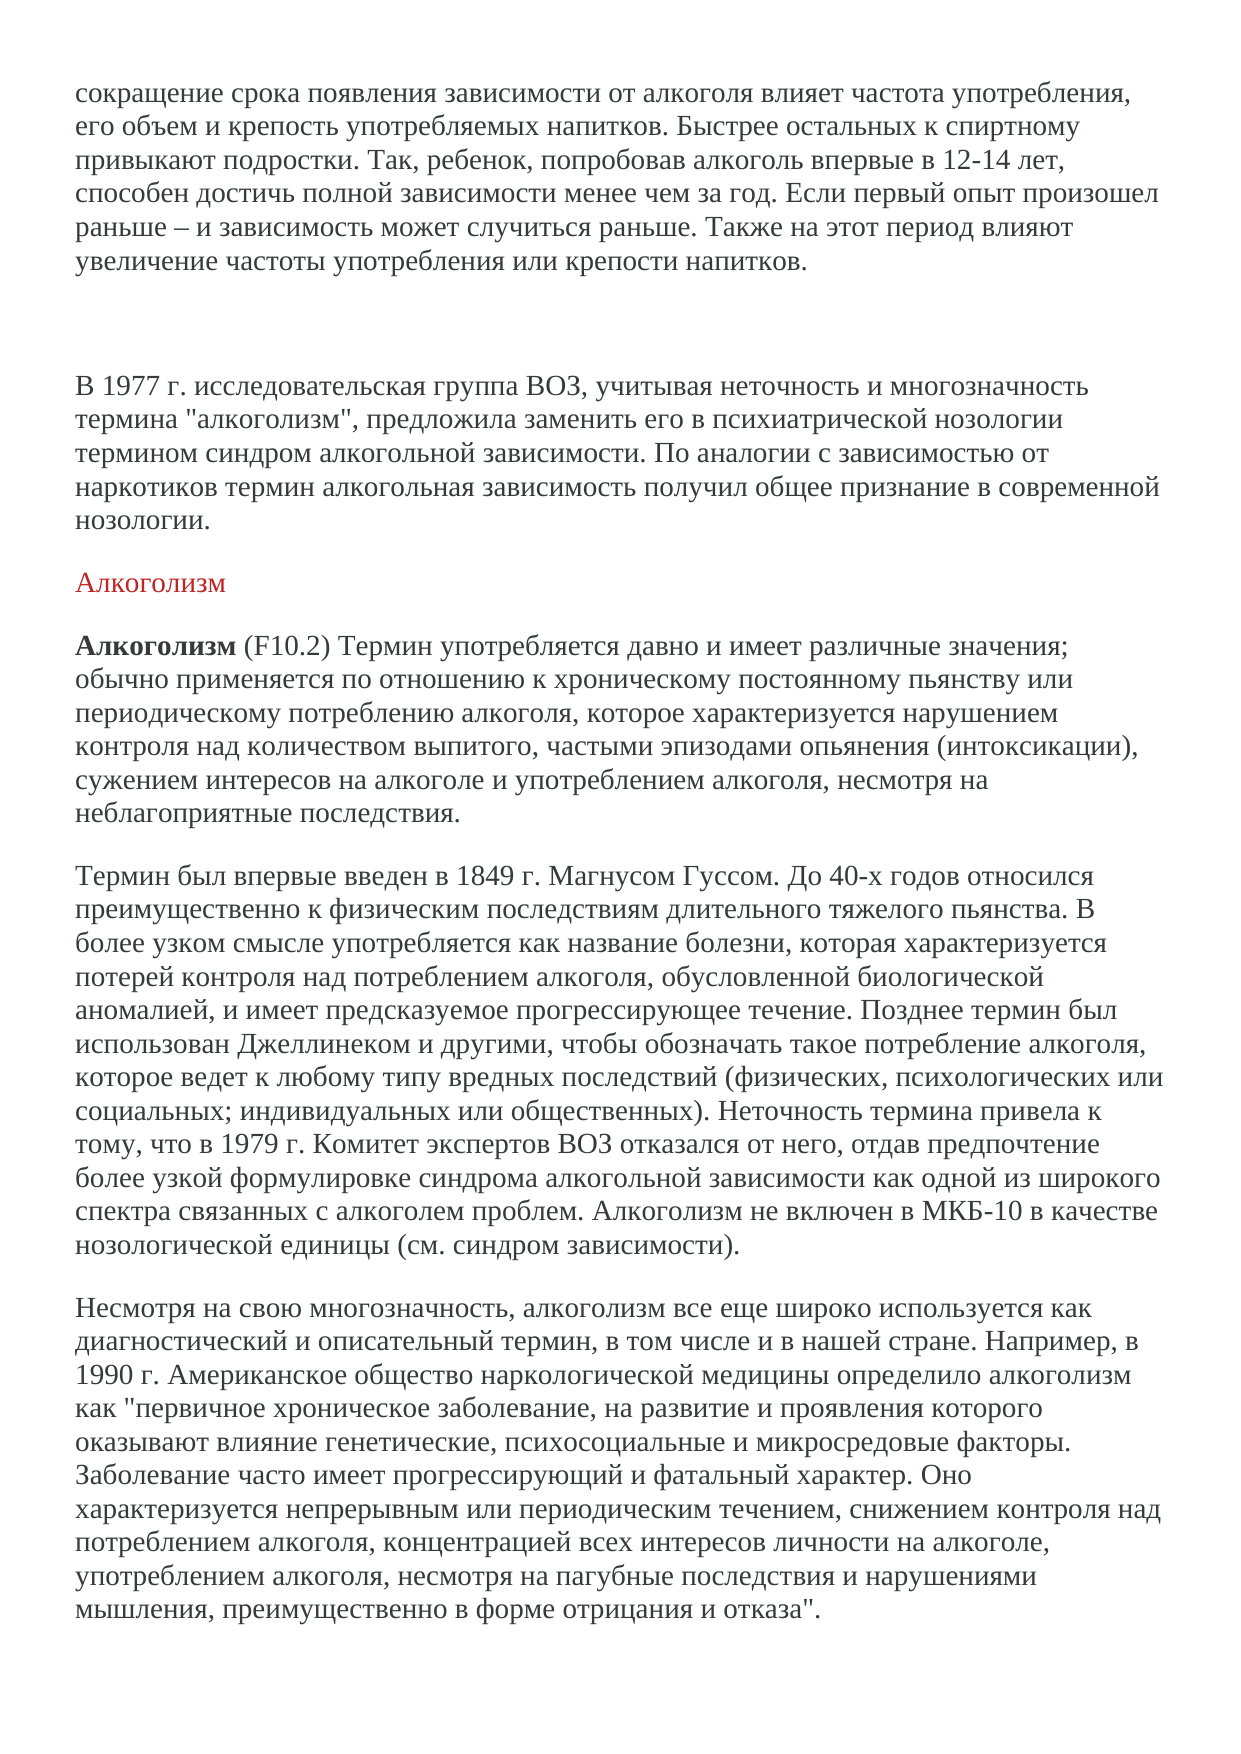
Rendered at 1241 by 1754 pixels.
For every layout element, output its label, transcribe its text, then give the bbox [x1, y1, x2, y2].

subtitle Алкоголизм [75, 565, 1165, 598]
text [75, 75, 1165, 276]
text Термин был впервые введен в 1849 г. Maгнycoм Гуссом. До 40-х годов относился преимущественно к физическим последствиям длительного тяжелого пьянства. В более узком смысле употребляется как название болезни, которая характеризуется потерей контроля над потреблением алкоголя, обусловленной биологической аномалией, и имеет предсказуемое прогрессирующее течение. Позднее термин был использован Джеллинеком и другими, чтобы обозначать такое потребление алкоголя, которое ведет к любому типу вредных последствий (физических, психологических или социальных; индивидуальных или общественных). Неточность термина привела к тому, что в 1979 г. Комитет экспертов ВОЗ отказался от него, отдав предпочтение более узкой формулировке синдрома алкогольной зависимости как одной из широкого спектра связанных с алкоголем проблем. Алкоголизм не включен в МКБ-10 в качестве нозологической единицы (см. синдром зависимости). [75, 858, 1165, 1261]
text В 1977 г. исследовательская группа ВОЗ, учитывая неточность и многозначность термина "алкоголизм", предложила заменить его в психиатрической нозологии термином синдром алкогольной зависимости. По аналогии с зависимостью от наркотиков термин алкогольная зависимость получил общее признание в современной нозологии. [75, 368, 1165, 536]
text Несмотря на свою многозначность, алкоголизм все еще широко используется как диагностический и описательный термин, в том числе и в нашей стране. Например, в 1990 г. Американское общество наркологической медицины определило алкоголизм как "первичное хроническое заболевание, на развитие и проявления которого оказывают влияние генетические, психосоциальные и микросредовые факторы. Заболевание часто имеет прогрессирующий и фатальный характер. Оно характеризуется непрерывным или периодическим течением, снижением контроля над потреблением алкоголя, концентрацией всех интересов личности на алкоголе, употреблением алкоголя, несмотря на пагубные последствия и нарушениями мышления, преимущественно в форме отрицания и отказа". [75, 1290, 1165, 1625]
text Алкоголизм (F10.2) Термин употребляется давно и имеет различные значения; обычно применяется по отношению к хроническому постоянному пьянству или периодическому потреблению алкоголя, которое характеризуется нарушением контроля над количеством выпитого, частыми эпизодами опьянения (интоксикации), сужением интересов на алкоголе и употреблением алкоголя, несмотря на неблагоприятные последствия. [75, 628, 1165, 829]
